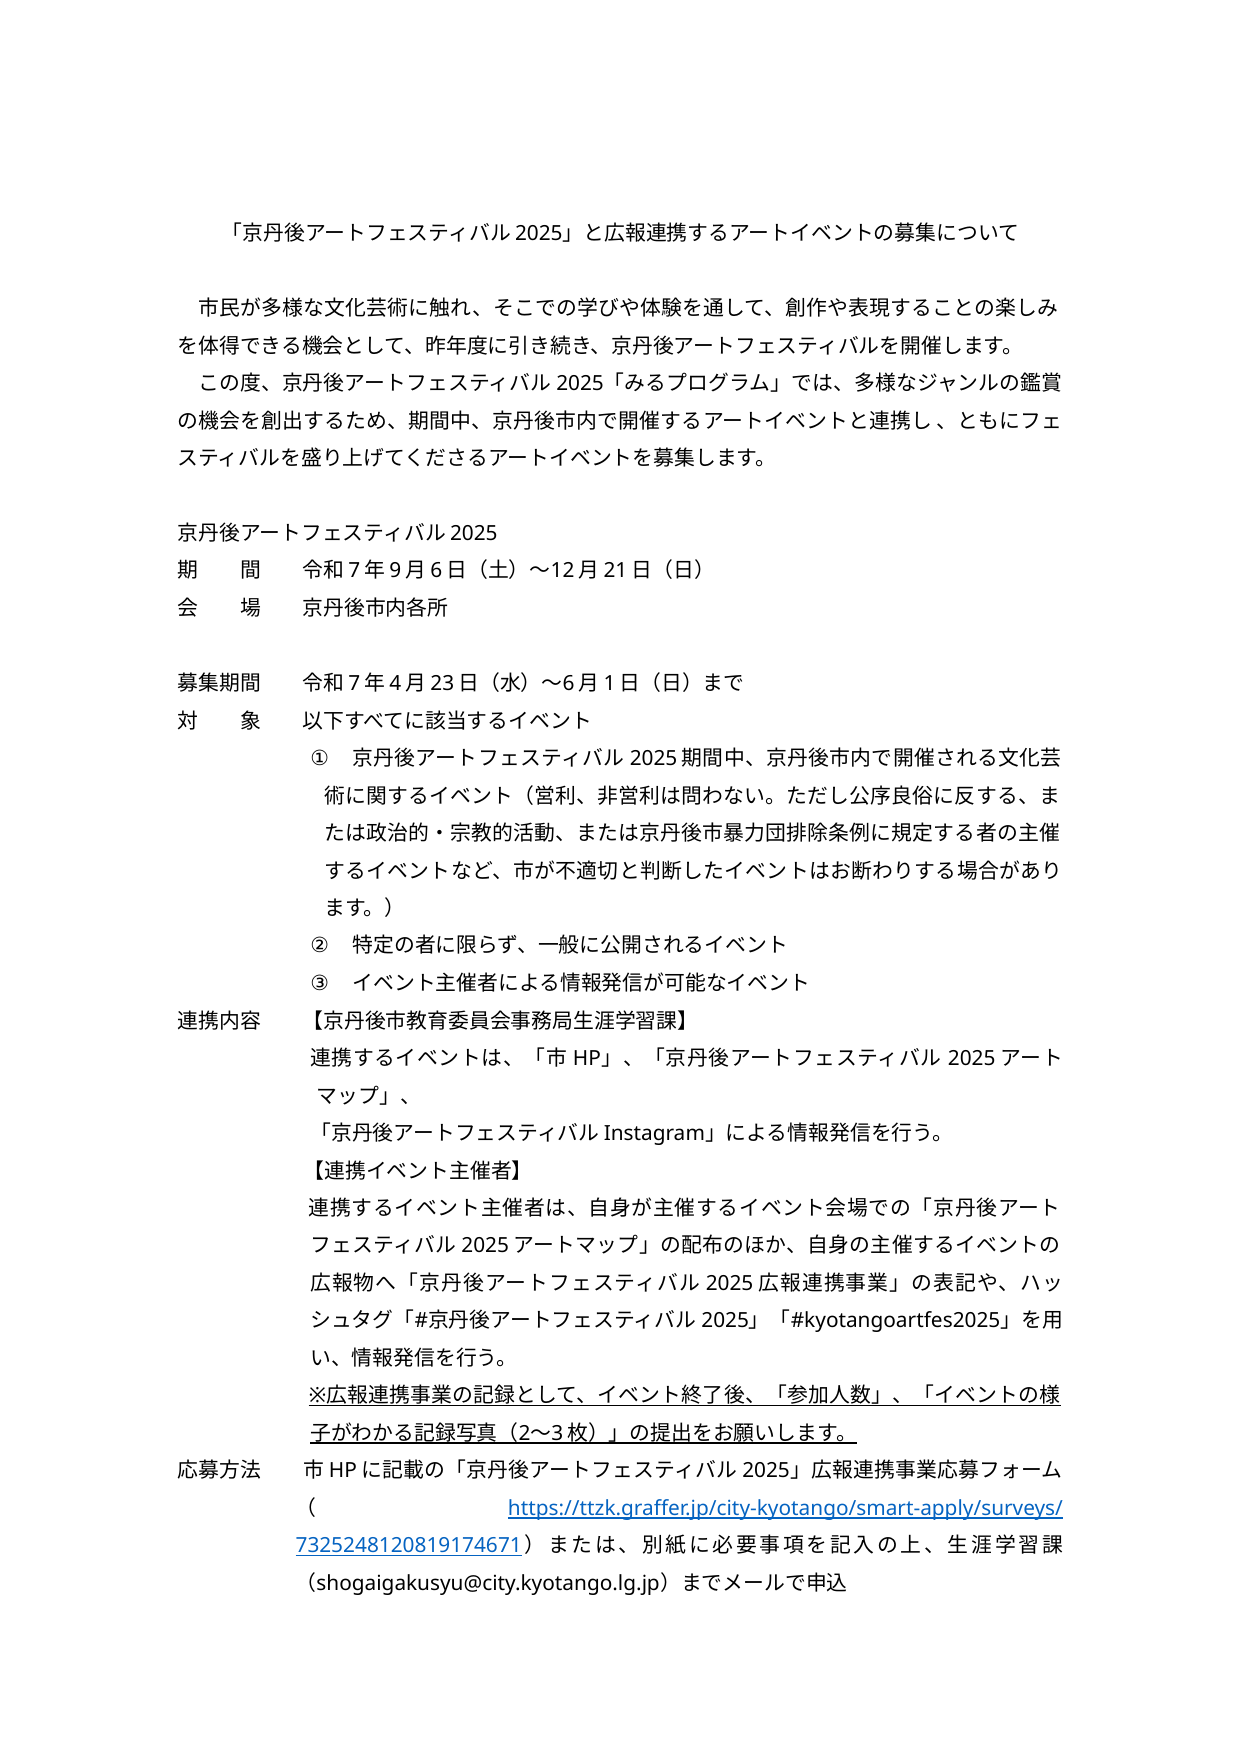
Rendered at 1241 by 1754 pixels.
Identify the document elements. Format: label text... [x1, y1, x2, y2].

text 【連携イベント主催者】 [199, 1150, 1063, 1188]
text 会 場 京丹後市内各所 [177, 588, 1063, 625]
text 応募方法 市HPに記載の「京丹後アートフェスティバル2025」広報連携事業応募フォーム（https://ttzk.graffer.jp/city-kyotango/smart-apply/surveys/7325248120819174671）または、別紙に必要事項を記入の上、生涯学習課（shogaigakusyu@city.kyotango.lg.jp）までメールで申込 [177, 1450, 1063, 1600]
list イベント主催者による情報発信が可能なイベント [310, 963, 1063, 1000]
text 「京丹後アートフェスティバル2025」と広報連携するアートイベントの募集について [177, 213, 1063, 250]
text 京丹後アートフェスティバル2025 [177, 513, 1063, 550]
list 京丹後アートフェスティバル2025期間中、京丹後市内で開催される文化芸術に関するイベント（営利、非営利は問わない。ただし公序良俗に反する、または政治的・宗教的活動、または京丹後市暴力団排除条例に規定する者の主催するイベントなど、市が不適切と判断したイベントはお断わりする場合があります。） [310, 738, 1063, 925]
text 連携するイベントは、「市HP」、「京丹後アートフェスティバル2025アートマップ」、 [310, 1038, 1063, 1113]
text 市民が多様な文化芸術に触れ、そこでの学びや体験を通して、創作や表現することの楽しみを体得できる機会として、昨年度に引き続き、京丹後アートフェスティバルを開催します。 [177, 288, 1063, 363]
text 募集期間 令和7年4月23日（水）～6月1日（日）まで [177, 663, 1063, 700]
text 「京丹後アートフェスティバルInstagram」による情報発信を行う。 [295, 1113, 1063, 1150]
text 対 象 以下すべてに該当するイベント [177, 700, 1063, 738]
text 連携するイベント主催者は、自身が主催するイベント会場での「京丹後アートフェスティバル2025アートマップ」の配布のほか、自身の主催するイベントの広報物へ「京丹後アートフェスティバル2025広報連携事業」の表記や、ハッシュタグ「#京丹後アートフェスティバル2025」「#kyotangoartfes2025」を用い、情報発信を行う。 [308, 1188, 1063, 1375]
text 期 間 令和7年9月6日（土）～12月21日（日） [177, 550, 1063, 588]
text この度、京丹後アートフェスティバル2025「みるプログラム」では、多様なジャンルの鑑賞の機会を創出するため、期間中、京丹後市内で開催するアートイベントと連携し、ともにフェスティバルを盛り上げてくださるアートイベントを募集します。 [177, 363, 1063, 475]
list 特定の者に限らず、一般に公開されるイベント [310, 925, 1063, 963]
text 連携内容 【京丹後市教育委員会事務局生涯学習課】 [177, 1000, 1063, 1038]
text ※広報連携事業の記録として、イベント終了後、「参加人数」、「イベントの様子がわかる記録写真（2～3枚）」の提出をお願いします。 [308, 1375, 1063, 1450]
